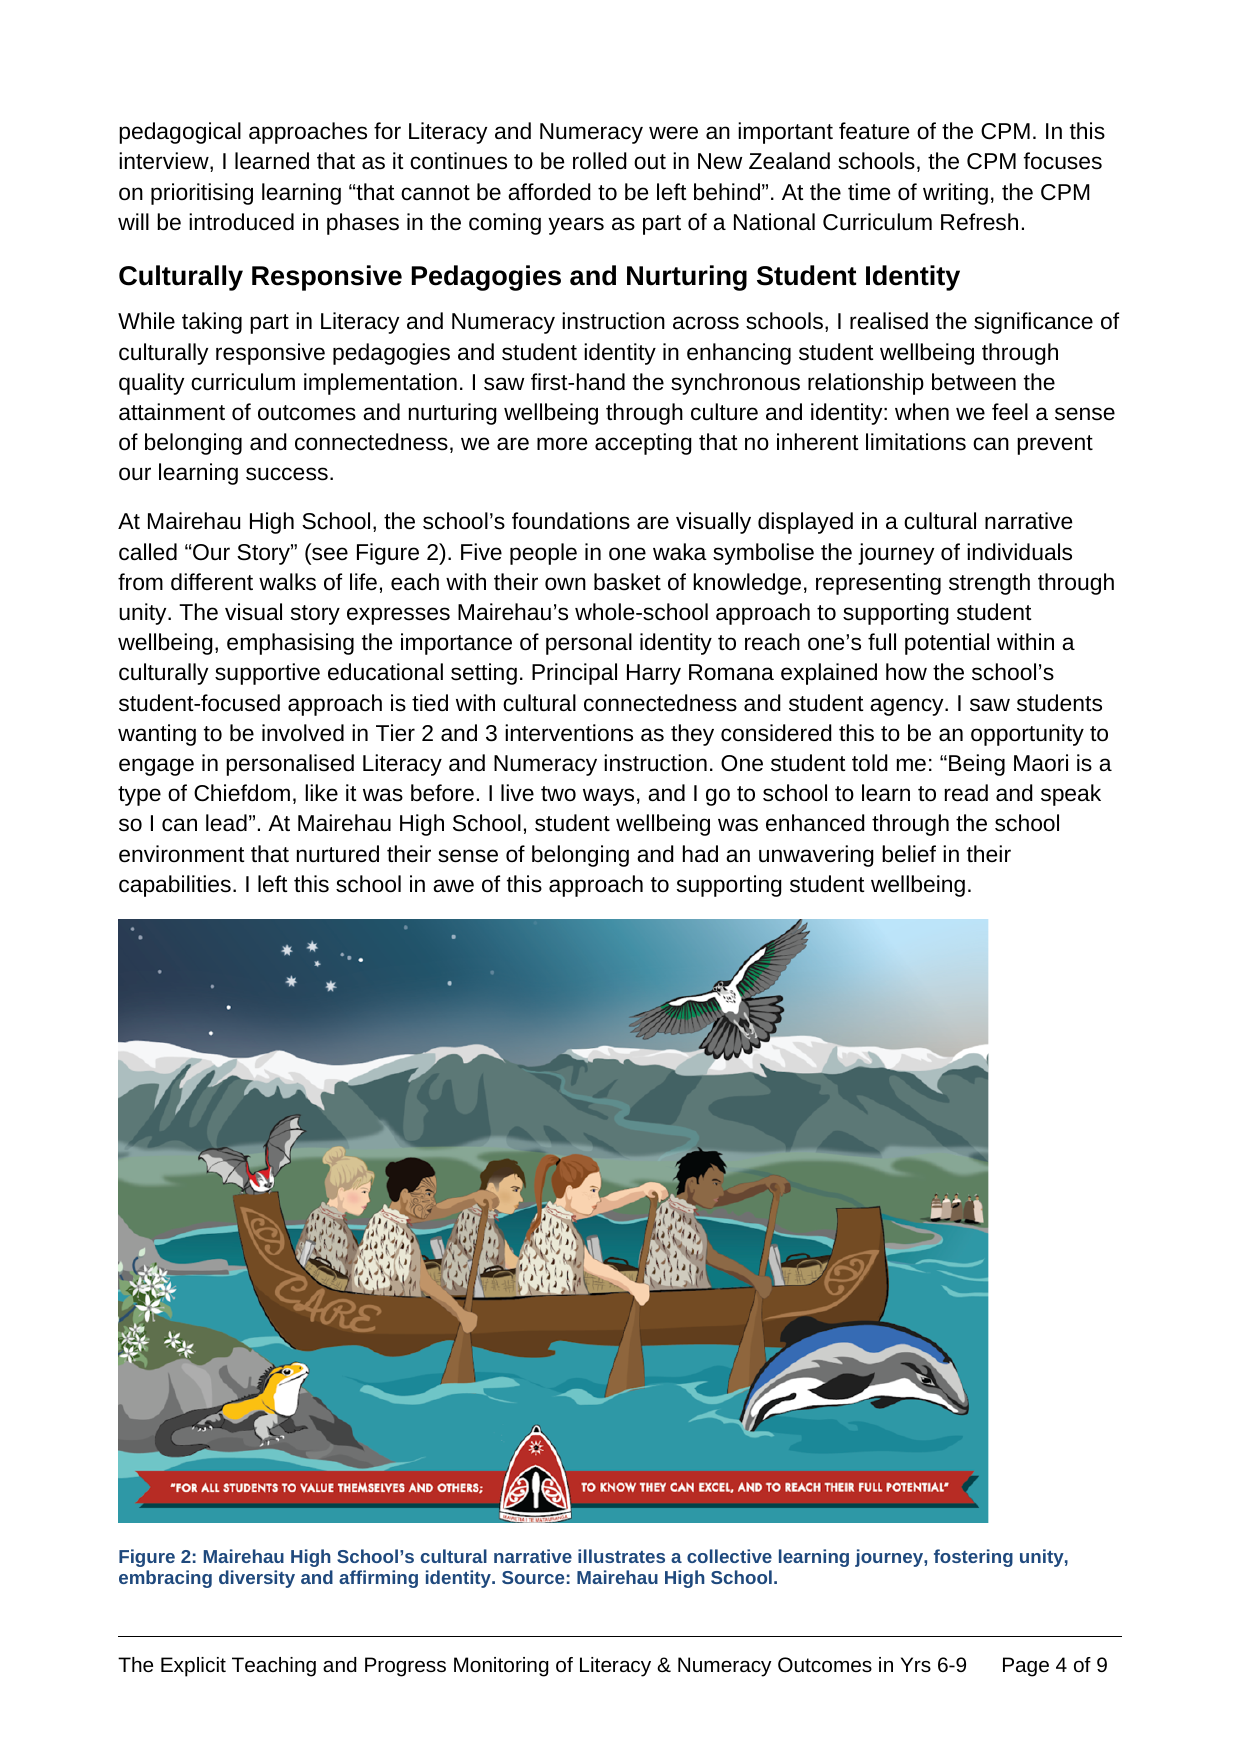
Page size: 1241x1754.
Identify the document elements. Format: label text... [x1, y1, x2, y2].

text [118, 118, 1122, 235]
text Figure 2: Mairehau High School’s cultural narrative illustrates a collective learning journey, fostering unity, embracing diversity and affirming identity. Source: Mairehau High School. [118, 1546, 1122, 1589]
subtitle Culturally Responsive Pedagogies and Nurturing Student Identity [118, 260, 1122, 291]
picture [118, 919, 989, 1523]
text While taking part in Literacy and Numeracy instruction across schools, I realised the significance of culturally responsive pedagogies and student identity in enhancing student wellbeing through quality curriculum implementation. I saw first-hand the synchronous relationship between the attainment of outcomes and nurturing wellbeing through culture and identity: when we feel a sense of belonging and connectedness, we are more accepting that no inherent limitations can prevent our learning success. [118, 308, 1122, 486]
text At Mairehau High School, the school’s foundations are visually displayed in a cultural narrative called “Our Story” (see Figure 2). Five people in one waka symbolise the journey of individuals from different walks of life, each with their own basket of knowledge, representing strength through unity. The visual story expresses Mairehau’s whole-school approach to supporting student wellbeing, emphasising the importance of personal identity to reach one’s full potential within a culturally supportive educational setting. Principal Harry Romana explained how the school’s student-focused approach is tied with cultural connectedness and student agency. I saw students wanting to be involved in Tier 2 and 3 interventions as they considered this to be an opportunity to engage in personalised Literacy and Numeracy instruction. One student told me: “Being Maori is a type of Chiefdom, like it was before. I live two ways, and I go to school to learn to read and speak so I can lead”. At Mairehau High School, student wellbeing was enhanced through the school environment that nurtured their sense of belonging and had an unwavering belief in their capabilities. I left this school in awe of this approach to supporting student wellbeing. [118, 508, 1122, 897]
